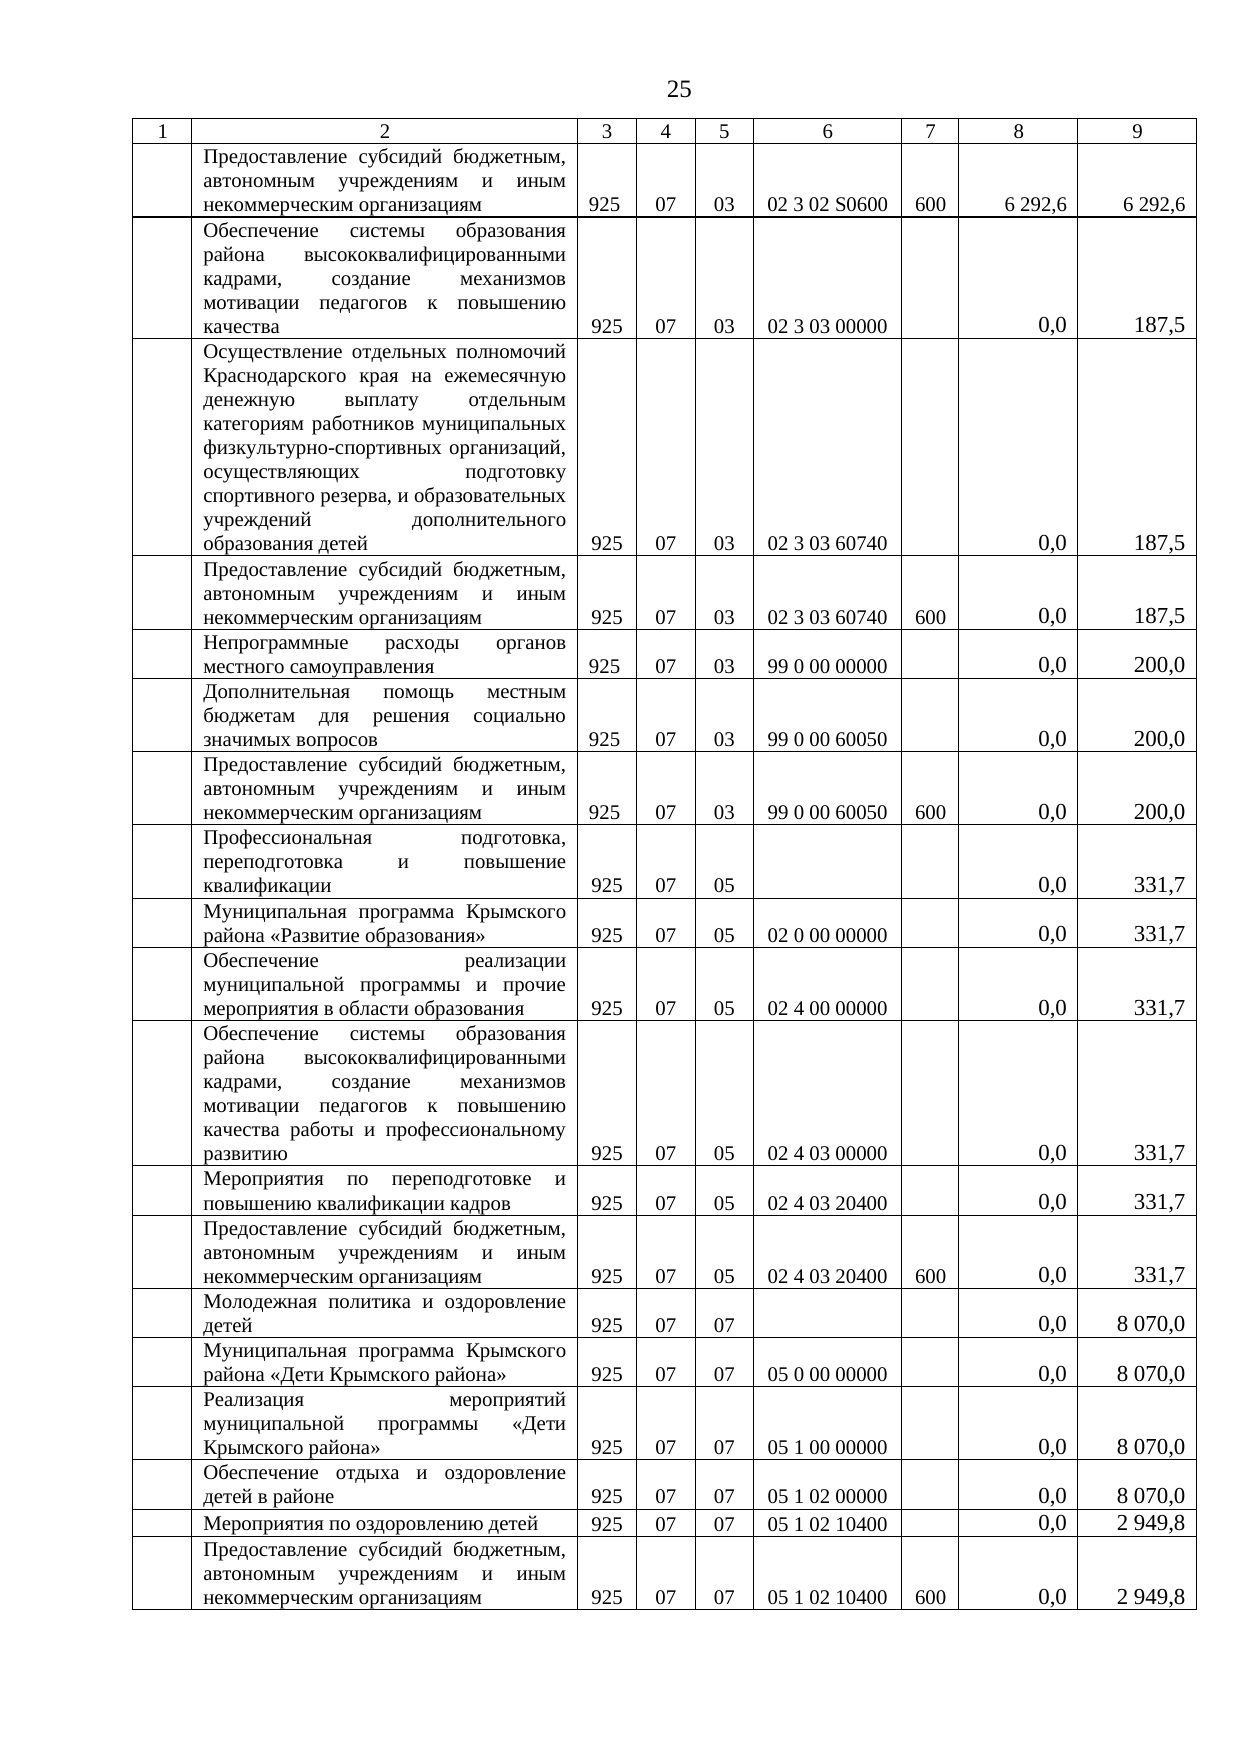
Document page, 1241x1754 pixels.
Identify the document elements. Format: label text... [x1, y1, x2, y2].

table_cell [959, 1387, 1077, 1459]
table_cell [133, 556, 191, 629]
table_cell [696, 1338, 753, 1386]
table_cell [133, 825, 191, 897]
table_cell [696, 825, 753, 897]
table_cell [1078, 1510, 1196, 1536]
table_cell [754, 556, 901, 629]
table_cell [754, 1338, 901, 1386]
table_header 8 [959, 119, 1077, 143]
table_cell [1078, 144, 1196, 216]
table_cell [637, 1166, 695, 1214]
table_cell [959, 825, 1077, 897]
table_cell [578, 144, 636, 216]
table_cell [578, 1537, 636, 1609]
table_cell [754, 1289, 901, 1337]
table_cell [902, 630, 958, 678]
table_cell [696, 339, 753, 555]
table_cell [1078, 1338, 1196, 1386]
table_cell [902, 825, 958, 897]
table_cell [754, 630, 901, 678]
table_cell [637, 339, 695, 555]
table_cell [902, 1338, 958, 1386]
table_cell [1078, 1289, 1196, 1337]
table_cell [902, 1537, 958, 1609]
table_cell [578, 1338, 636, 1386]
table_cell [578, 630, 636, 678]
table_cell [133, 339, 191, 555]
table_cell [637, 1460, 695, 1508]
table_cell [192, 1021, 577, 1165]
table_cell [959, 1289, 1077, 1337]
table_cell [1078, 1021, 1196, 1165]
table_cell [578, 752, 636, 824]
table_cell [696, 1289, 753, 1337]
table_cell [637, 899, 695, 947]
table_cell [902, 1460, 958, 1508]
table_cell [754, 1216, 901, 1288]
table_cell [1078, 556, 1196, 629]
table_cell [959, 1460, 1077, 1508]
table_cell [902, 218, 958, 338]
table_header 6 [754, 119, 901, 143]
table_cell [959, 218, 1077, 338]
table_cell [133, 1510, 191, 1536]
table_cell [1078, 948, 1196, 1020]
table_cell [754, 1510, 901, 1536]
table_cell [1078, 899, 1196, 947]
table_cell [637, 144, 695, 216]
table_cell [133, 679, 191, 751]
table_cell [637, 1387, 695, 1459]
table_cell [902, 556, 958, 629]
table_header 9 [1078, 119, 1196, 143]
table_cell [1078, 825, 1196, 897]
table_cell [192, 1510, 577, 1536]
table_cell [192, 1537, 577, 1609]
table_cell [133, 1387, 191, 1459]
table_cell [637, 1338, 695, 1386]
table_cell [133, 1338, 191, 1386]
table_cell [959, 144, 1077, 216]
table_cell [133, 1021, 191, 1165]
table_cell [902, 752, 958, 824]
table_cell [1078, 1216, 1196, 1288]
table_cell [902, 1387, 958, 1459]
table_header 7 [902, 119, 958, 143]
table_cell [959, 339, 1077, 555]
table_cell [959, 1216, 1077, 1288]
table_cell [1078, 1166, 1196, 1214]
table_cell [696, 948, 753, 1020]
table_header 4 [637, 119, 695, 143]
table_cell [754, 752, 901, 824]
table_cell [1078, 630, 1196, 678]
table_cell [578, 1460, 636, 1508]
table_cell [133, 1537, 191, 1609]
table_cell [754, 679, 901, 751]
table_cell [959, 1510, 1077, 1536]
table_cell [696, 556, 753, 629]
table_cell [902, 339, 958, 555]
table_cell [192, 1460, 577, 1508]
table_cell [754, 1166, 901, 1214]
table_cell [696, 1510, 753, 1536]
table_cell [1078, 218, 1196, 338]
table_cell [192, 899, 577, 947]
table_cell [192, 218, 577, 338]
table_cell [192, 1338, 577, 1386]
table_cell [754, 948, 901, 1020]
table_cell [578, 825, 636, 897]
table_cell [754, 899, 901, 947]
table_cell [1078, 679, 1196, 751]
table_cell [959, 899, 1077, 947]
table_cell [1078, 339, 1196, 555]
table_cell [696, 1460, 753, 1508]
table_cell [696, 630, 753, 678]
table_header 5 [696, 119, 753, 143]
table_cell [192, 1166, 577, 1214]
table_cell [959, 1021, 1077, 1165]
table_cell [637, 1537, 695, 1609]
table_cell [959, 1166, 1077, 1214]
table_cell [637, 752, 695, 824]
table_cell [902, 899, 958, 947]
table_header 2 [192, 119, 577, 143]
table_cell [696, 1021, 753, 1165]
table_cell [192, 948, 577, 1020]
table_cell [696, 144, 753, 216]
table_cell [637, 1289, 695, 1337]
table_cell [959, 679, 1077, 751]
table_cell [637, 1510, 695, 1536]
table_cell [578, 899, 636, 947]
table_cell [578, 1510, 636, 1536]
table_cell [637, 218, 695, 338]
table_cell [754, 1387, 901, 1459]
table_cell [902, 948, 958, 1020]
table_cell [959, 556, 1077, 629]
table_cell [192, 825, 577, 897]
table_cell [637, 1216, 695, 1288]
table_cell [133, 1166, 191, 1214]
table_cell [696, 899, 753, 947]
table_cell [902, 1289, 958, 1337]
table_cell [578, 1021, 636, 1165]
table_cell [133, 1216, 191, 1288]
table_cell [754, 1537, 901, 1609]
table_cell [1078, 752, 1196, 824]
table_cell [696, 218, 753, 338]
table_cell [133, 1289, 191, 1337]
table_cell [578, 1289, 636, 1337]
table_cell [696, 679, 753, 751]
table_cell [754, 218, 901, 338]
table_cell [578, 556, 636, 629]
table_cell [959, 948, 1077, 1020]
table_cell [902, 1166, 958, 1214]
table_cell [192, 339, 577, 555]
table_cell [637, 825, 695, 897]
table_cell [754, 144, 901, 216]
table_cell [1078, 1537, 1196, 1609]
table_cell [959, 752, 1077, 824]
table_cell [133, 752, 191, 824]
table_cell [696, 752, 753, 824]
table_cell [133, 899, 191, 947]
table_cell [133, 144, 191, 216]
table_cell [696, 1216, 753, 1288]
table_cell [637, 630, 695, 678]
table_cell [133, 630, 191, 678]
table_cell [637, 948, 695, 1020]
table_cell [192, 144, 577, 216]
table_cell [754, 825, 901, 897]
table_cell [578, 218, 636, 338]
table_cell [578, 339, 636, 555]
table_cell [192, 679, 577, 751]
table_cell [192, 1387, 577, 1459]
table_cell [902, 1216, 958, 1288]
table_header 3 [578, 119, 636, 143]
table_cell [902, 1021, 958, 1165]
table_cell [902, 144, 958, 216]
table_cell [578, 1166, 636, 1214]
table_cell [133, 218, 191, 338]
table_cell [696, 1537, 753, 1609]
table_header 1 [133, 119, 191, 143]
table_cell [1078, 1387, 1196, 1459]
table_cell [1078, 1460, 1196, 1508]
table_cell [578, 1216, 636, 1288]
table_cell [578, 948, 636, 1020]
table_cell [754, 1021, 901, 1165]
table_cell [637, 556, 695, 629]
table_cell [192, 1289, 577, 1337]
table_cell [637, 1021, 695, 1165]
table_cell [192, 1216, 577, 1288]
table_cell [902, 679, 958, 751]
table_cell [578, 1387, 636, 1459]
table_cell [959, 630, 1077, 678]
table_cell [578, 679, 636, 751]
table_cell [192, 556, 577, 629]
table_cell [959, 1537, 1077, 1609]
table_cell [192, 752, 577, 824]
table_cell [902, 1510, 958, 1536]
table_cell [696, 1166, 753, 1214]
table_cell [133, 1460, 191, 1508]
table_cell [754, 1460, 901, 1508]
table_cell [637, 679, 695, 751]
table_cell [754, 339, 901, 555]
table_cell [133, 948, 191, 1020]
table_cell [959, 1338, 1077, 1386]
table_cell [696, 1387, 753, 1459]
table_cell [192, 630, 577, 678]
